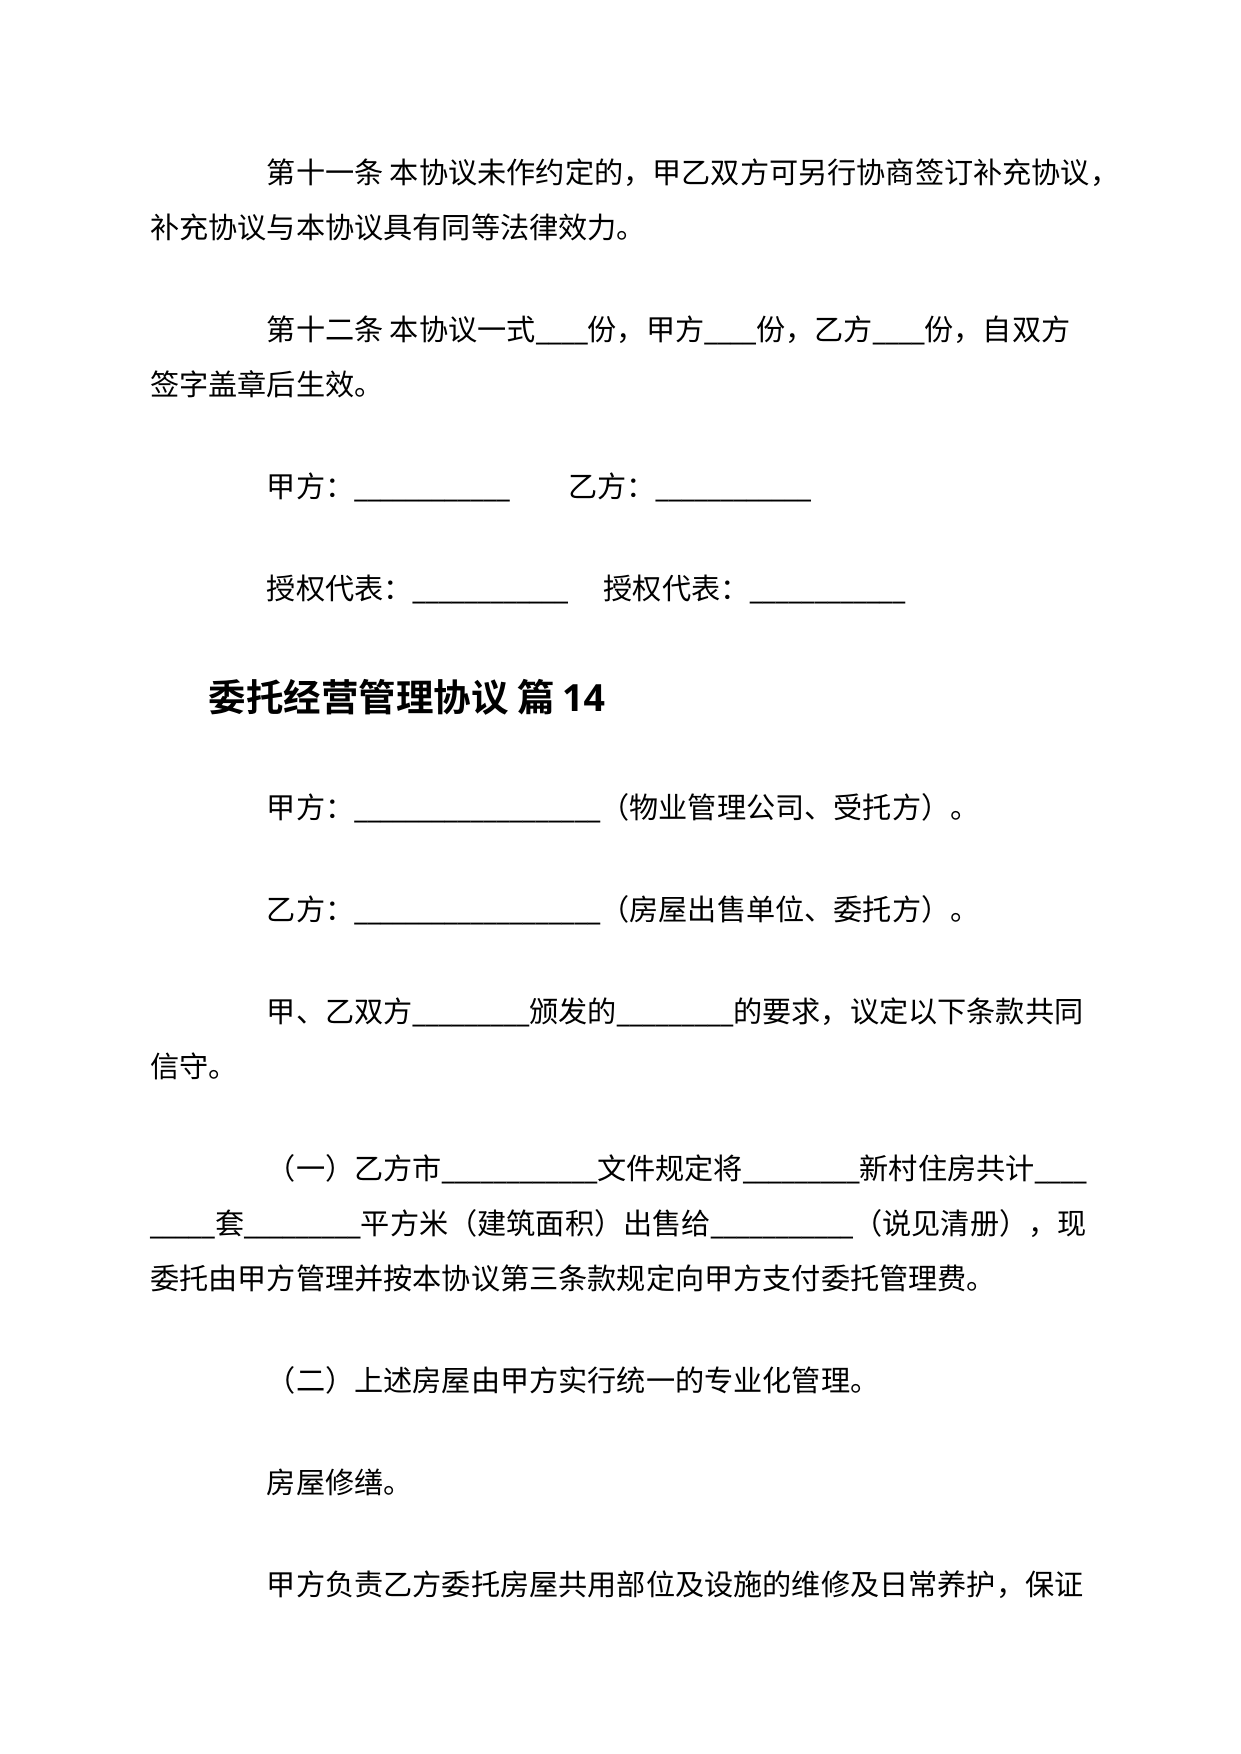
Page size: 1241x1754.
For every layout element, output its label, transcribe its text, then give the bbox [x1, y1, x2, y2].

text 甲、乙双方_________颁发的_________的要求，议定以下条款共同信守。 [150, 989, 1090, 1086]
text 委托经营管理协议 篇14 [150, 667, 1090, 722]
text 乙方：___________________（房屋出售单位、委托方）。 [150, 887, 1090, 929]
text 房屋修缮。 [150, 1459, 1090, 1502]
text （二）上述房屋由甲方实行统一的专业化管理。 [150, 1357, 1090, 1400]
text 甲方：___________________（物业管理公司、受托方）。 [150, 785, 1090, 827]
text 甲方：____________ 乙方：____________ [150, 463, 1090, 506]
text 第十二条 本协议一式____份，甲方____份，乙方____份，自双方签字盖章后生效。 [150, 307, 1090, 404]
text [150, 1561, 1090, 1603]
text 授权代表：____________ 授权代表：____________ [150, 565, 1090, 608]
text （一）乙方市____________文件规定将_________新村住房共计_________套_________平方米（建筑面积）出售给___________（说见清册），现委托由甲方管理并按本协议第三条款规定向甲方支付委托管理费。 [150, 1146, 1090, 1298]
text 第十一条 本协议未作约定的，甲乙双方可另行协商签订补充协议，补充协议与本协议具有同等法律效力。 [150, 150, 1090, 247]
